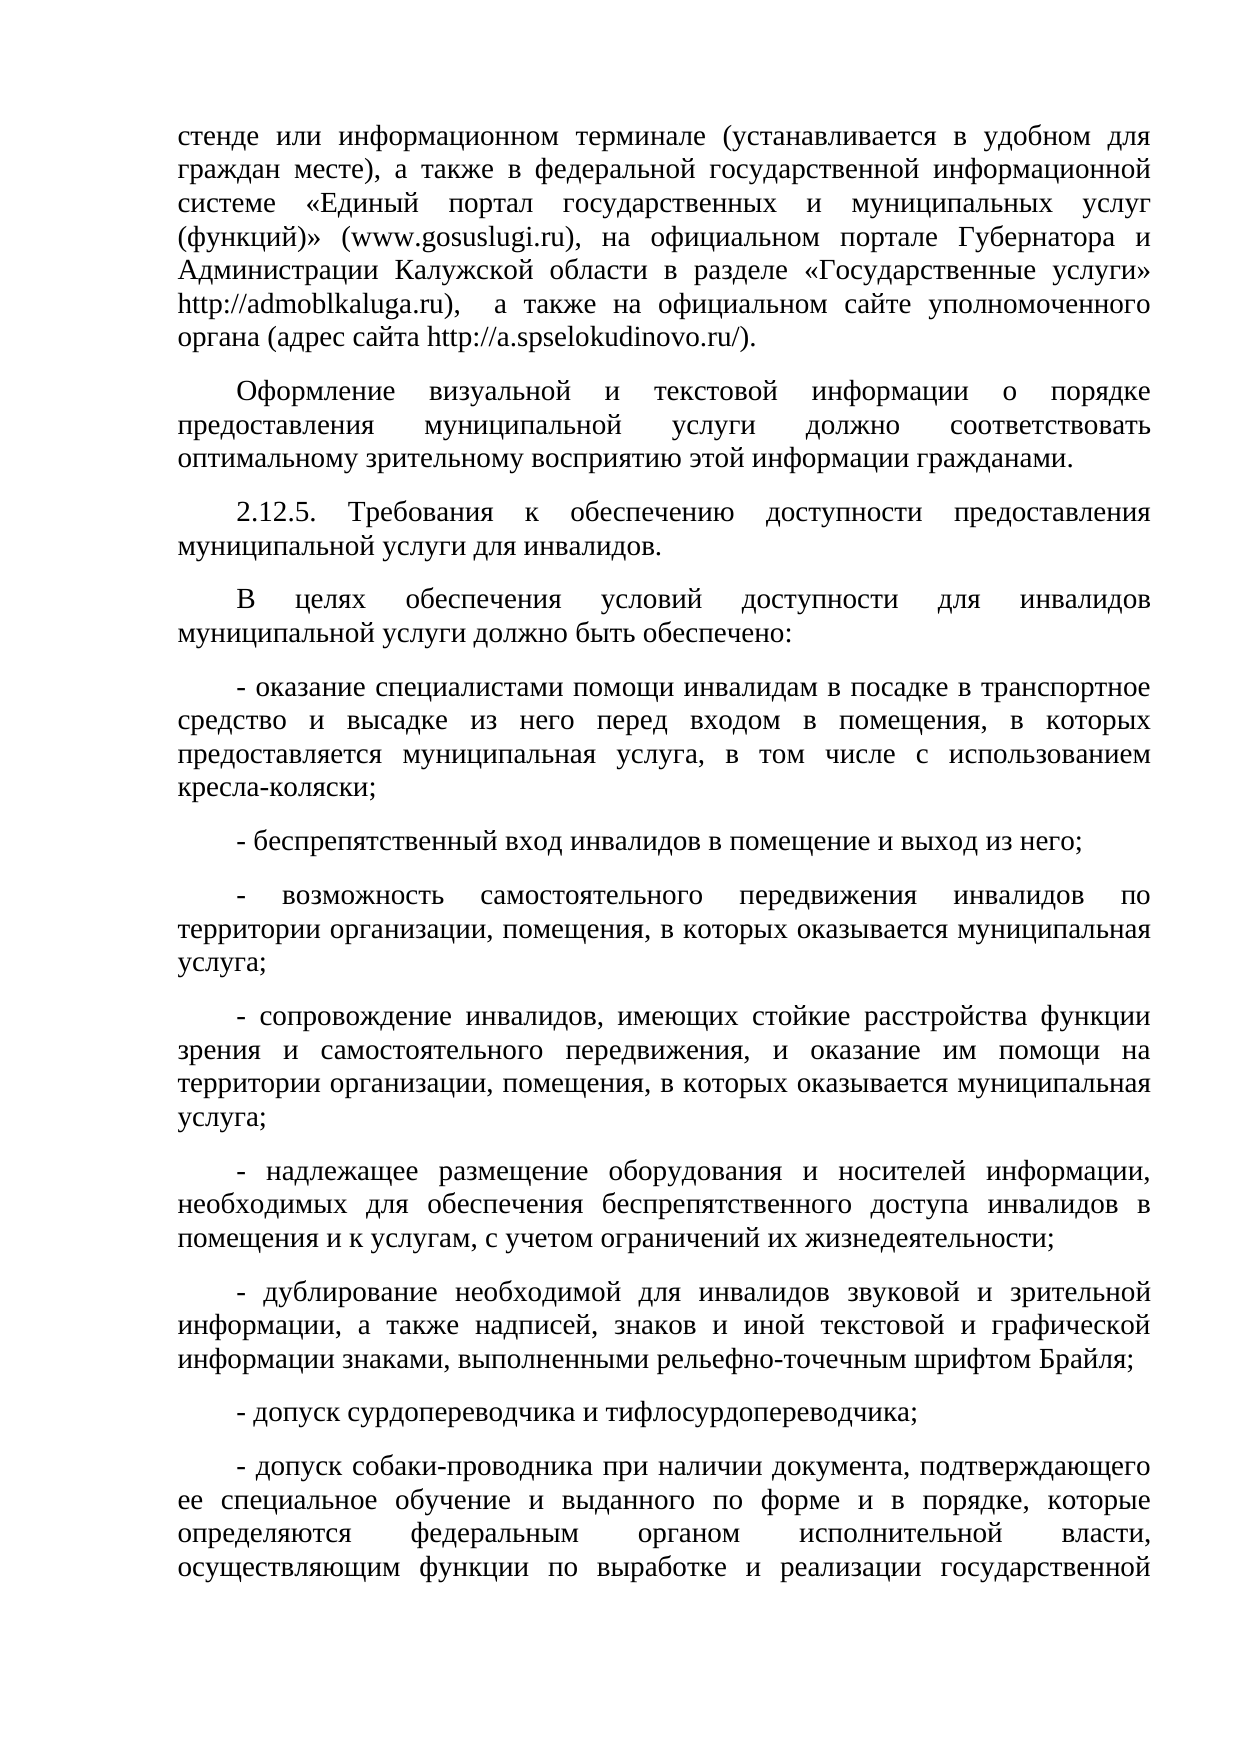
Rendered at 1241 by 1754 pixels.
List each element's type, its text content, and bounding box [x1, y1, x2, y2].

text - допуск сурдопереводчика и тифлосурдопереводчика; [177, 1394, 1152, 1428]
text 2.12.5. Требования к обеспечению доступности предоставления муниципальной услуги для инвалидов. [177, 494, 1152, 561]
text В целях обеспечения условий доступности для инвалидов муниципальной услуги должно быть обеспечено: [177, 582, 1152, 649]
text - сопровождение инвалидов, имеющих стойкие расстройства функции зрения и самостоятельного передвижения, и оказание им помощи на территории организации, помещения, в которых оказывается муниципальная услуга; [177, 998, 1152, 1132]
text - надлежащее размещение оборудования и носителей информации, необходимых для обеспечения беспрепятственного доступа инвалидов в помещения и к услугам, с учетом ограничений их жизнедеятельности; [177, 1153, 1152, 1253]
text - оказание специалистами помощи инвалидам в посадке в транспортное средство и высадке из него перед входом в помещения, в которых предоставляется муниципальная услуга, в том числе с использованием кресла-коляски; [177, 669, 1152, 803]
text - возможность самостоятельного передвижения инвалидов по территории организации, помещения, в которых оказывается муниципальная услуга; [177, 877, 1152, 978]
text - дублирование необходимой для инвалидов звуковой и зрительной информации, а также надписей, знаков и иной текстовой и графической информации знаками, выполненными рельефно-точечным шрифтом Брайля; [177, 1274, 1152, 1374]
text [177, 1448, 1152, 1583]
text Оформление визуальной и текстовой информации о порядке предоставления муниципальной услуги должно соответствовать оптимальному зрительному восприятию этой информации гражданами. [177, 373, 1152, 474]
text - беспрепятственный вход инвалидов в помещение и выход из него; [177, 823, 1152, 857]
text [177, 118, 1152, 353]
